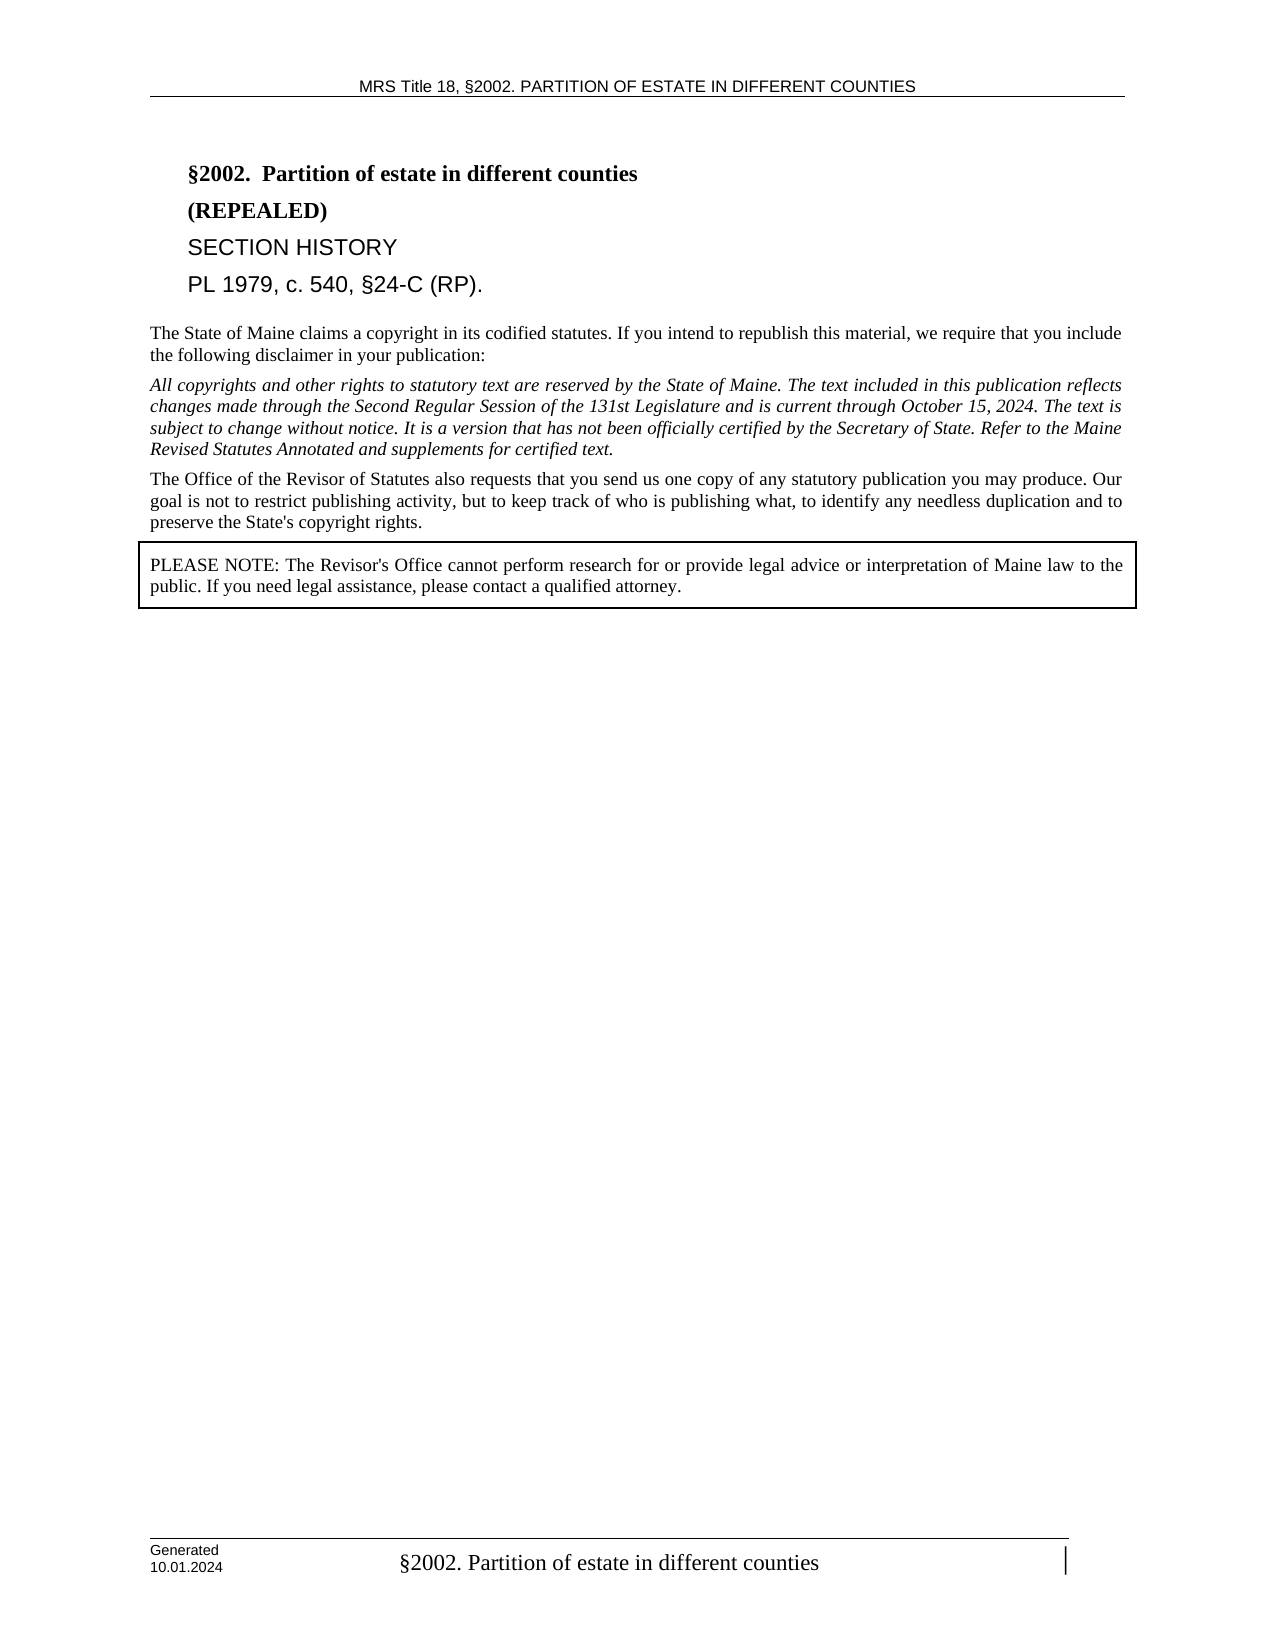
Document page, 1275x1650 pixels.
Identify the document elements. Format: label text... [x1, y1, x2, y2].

text All copyrights and other rights to statutory text are reserved by the State of Maine. The text included in this publication reflects changes made through the Second Regular Session of the 131st Legislature and is current through October 15, 2024 . The text is subject to change without notice. It is a version that has not been officially certified by the Secretary of State. Refer to the Maine Revised Statutes Annotated and supplements for certified text. [150, 373, 1125, 460]
text The State of Maine claims a copyright in its codified statutes. If you intend to republish this material, we require that you include the following disclaimer in your publication: [150, 322, 1125, 365]
text SECTION HISTORY [187, 234, 1125, 260]
text (REPEALED) [187, 197, 1125, 223]
text PLEASE NOTE: The Revisor's Office cannot perform research for or provide legal advice or interpretation of Maine law to the public. If you need legal assistance, please contact a qualified attorney. [140, 543, 1135, 607]
text The Office of the Revisor of Statutes also requests that you send us one copy of any statutory publication you may produce. Our goal is not to restrict publishing activity, but to keep track of who is publishing what, to identify any needless duplication and to preserve the State's copyright rights. [150, 468, 1125, 533]
text §2002. Partition of estate in different counties [187, 160, 1125, 187]
text PL 1979, c. 540, §24-C (RP). [187, 271, 1125, 297]
